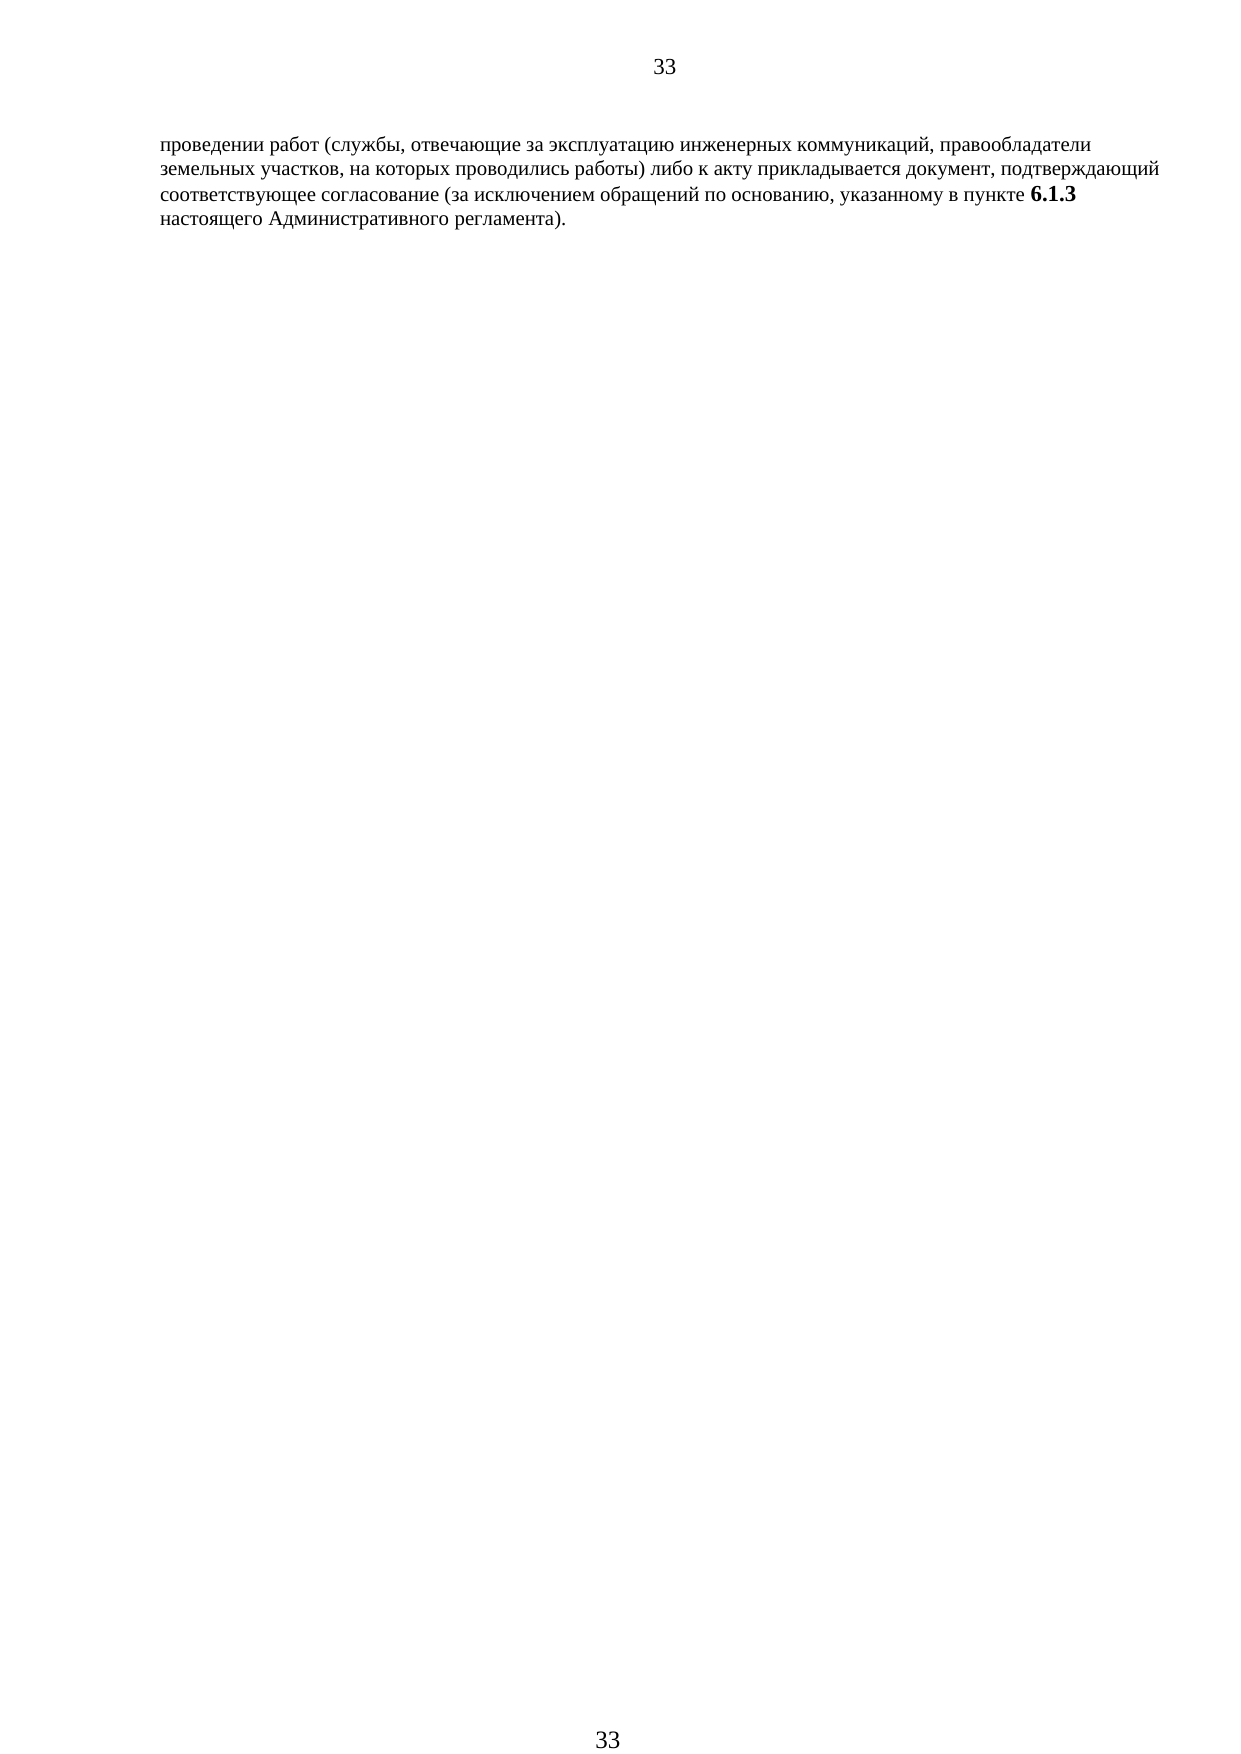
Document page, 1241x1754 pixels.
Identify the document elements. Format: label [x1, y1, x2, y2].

text [160, 132, 1161, 230]
